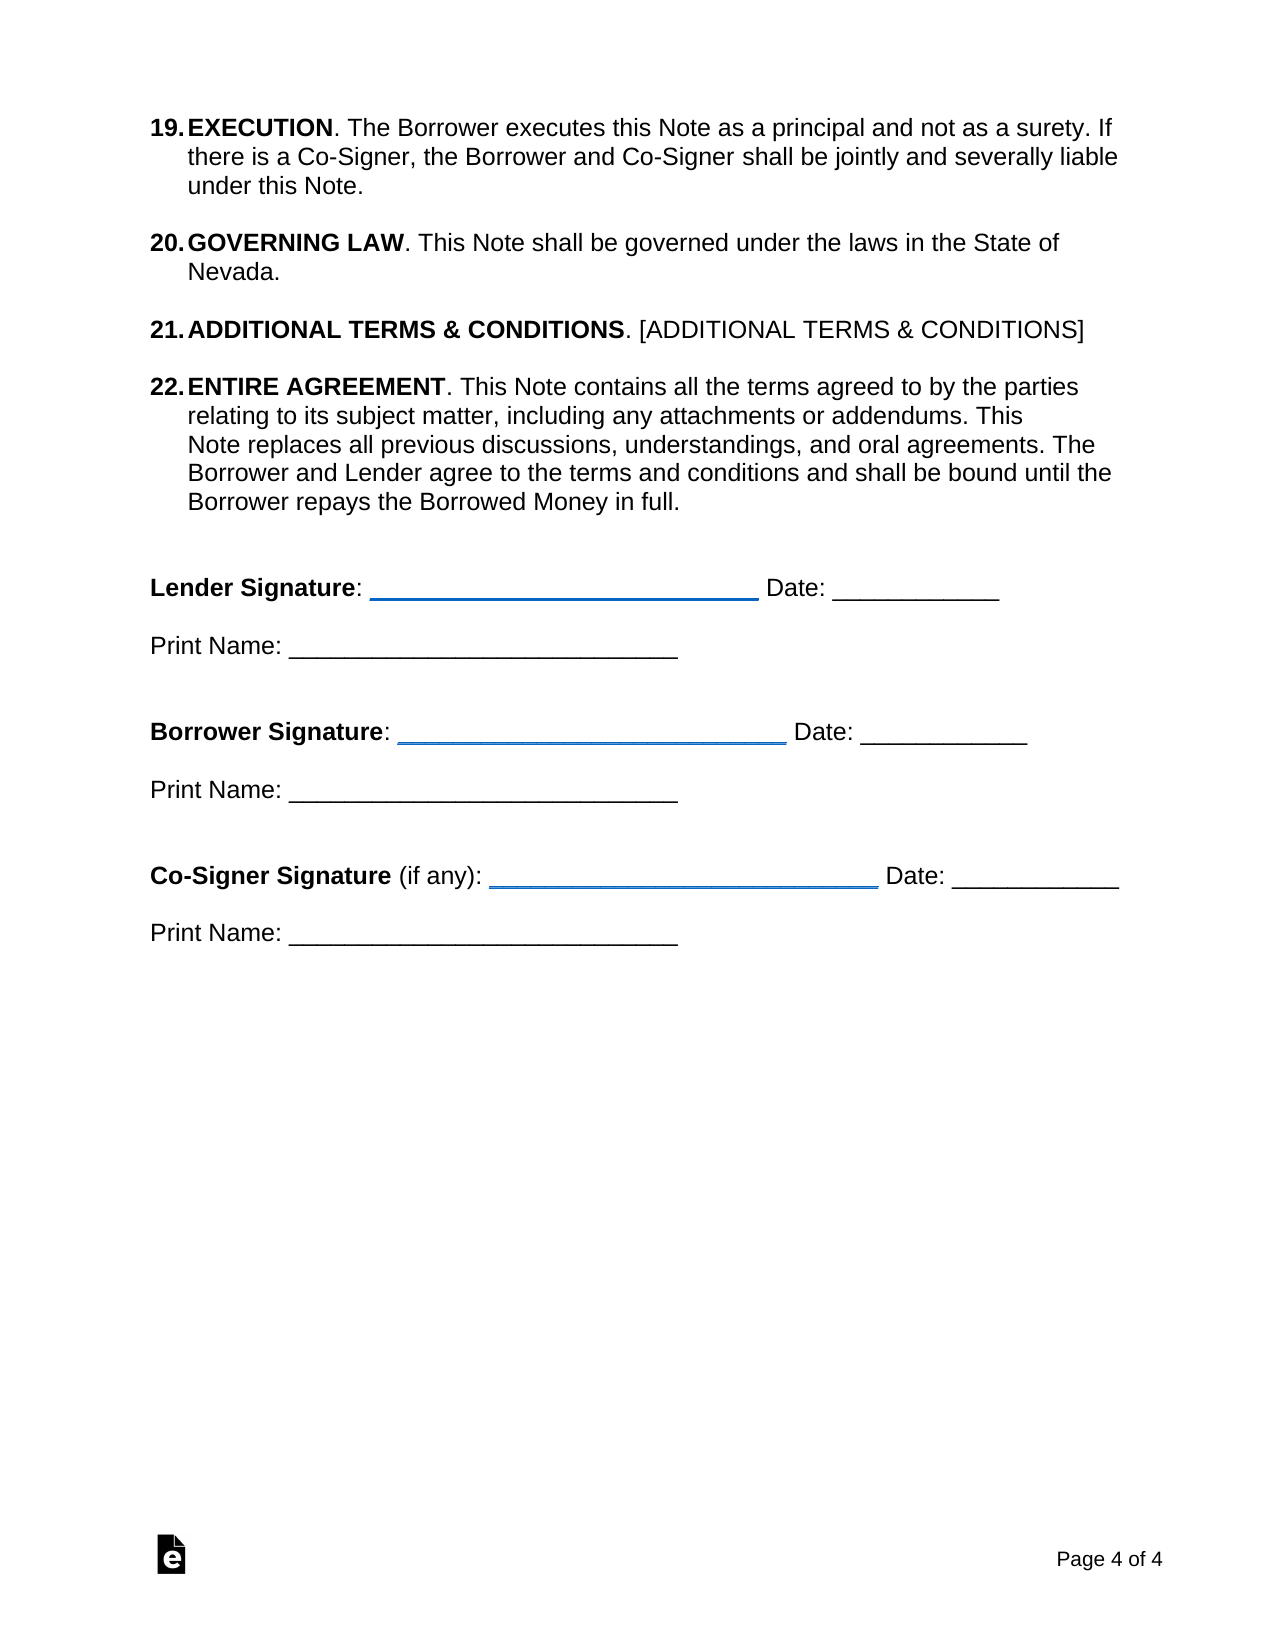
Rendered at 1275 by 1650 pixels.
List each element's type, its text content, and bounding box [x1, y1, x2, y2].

picture [150, 1533, 192, 1575]
list EXECUTION. The Borrower executes this Note as a principal and not as a surety. If there is a Co-Signer, the Borrower and Co-Signer shall be jointly and severally liable under this Note. [150, 113, 1125, 200]
list ADDITIONAL TERMS & CONDITIONS. [ADDITIONAL TERMS & CONDITIONS] [150, 315, 1125, 343]
text Borrower Signature: ____________________________ Date: ____________ [150, 717, 1125, 746]
text Print Name: ____________________________ [150, 631, 1125, 660]
text Print Name: ____________________________ [150, 918, 1125, 947]
list GOVERNING LAW. This Note shall be governed under the laws in the State of Nevada. [150, 228, 1125, 286]
text Lender Signature: ____________________________ Date: ____________ [150, 573, 1125, 602]
text Print Name: ____________________________ [150, 775, 1125, 803]
list ENTIRE AGREEMENT. This Note contains all the terms agreed to by the parties relating to its subject matter, including any attachments or addendums. This Note replaces all previous discussions, understandings, and oral agreements. The Borrower and Lender agree to the terms and conditions and shall be bound until the Borrower repays the Borrowed Money in full. [150, 372, 1125, 516]
text Co-Signer Signature (if any): ____________________________ Date: ____________ [150, 861, 1125, 890]
